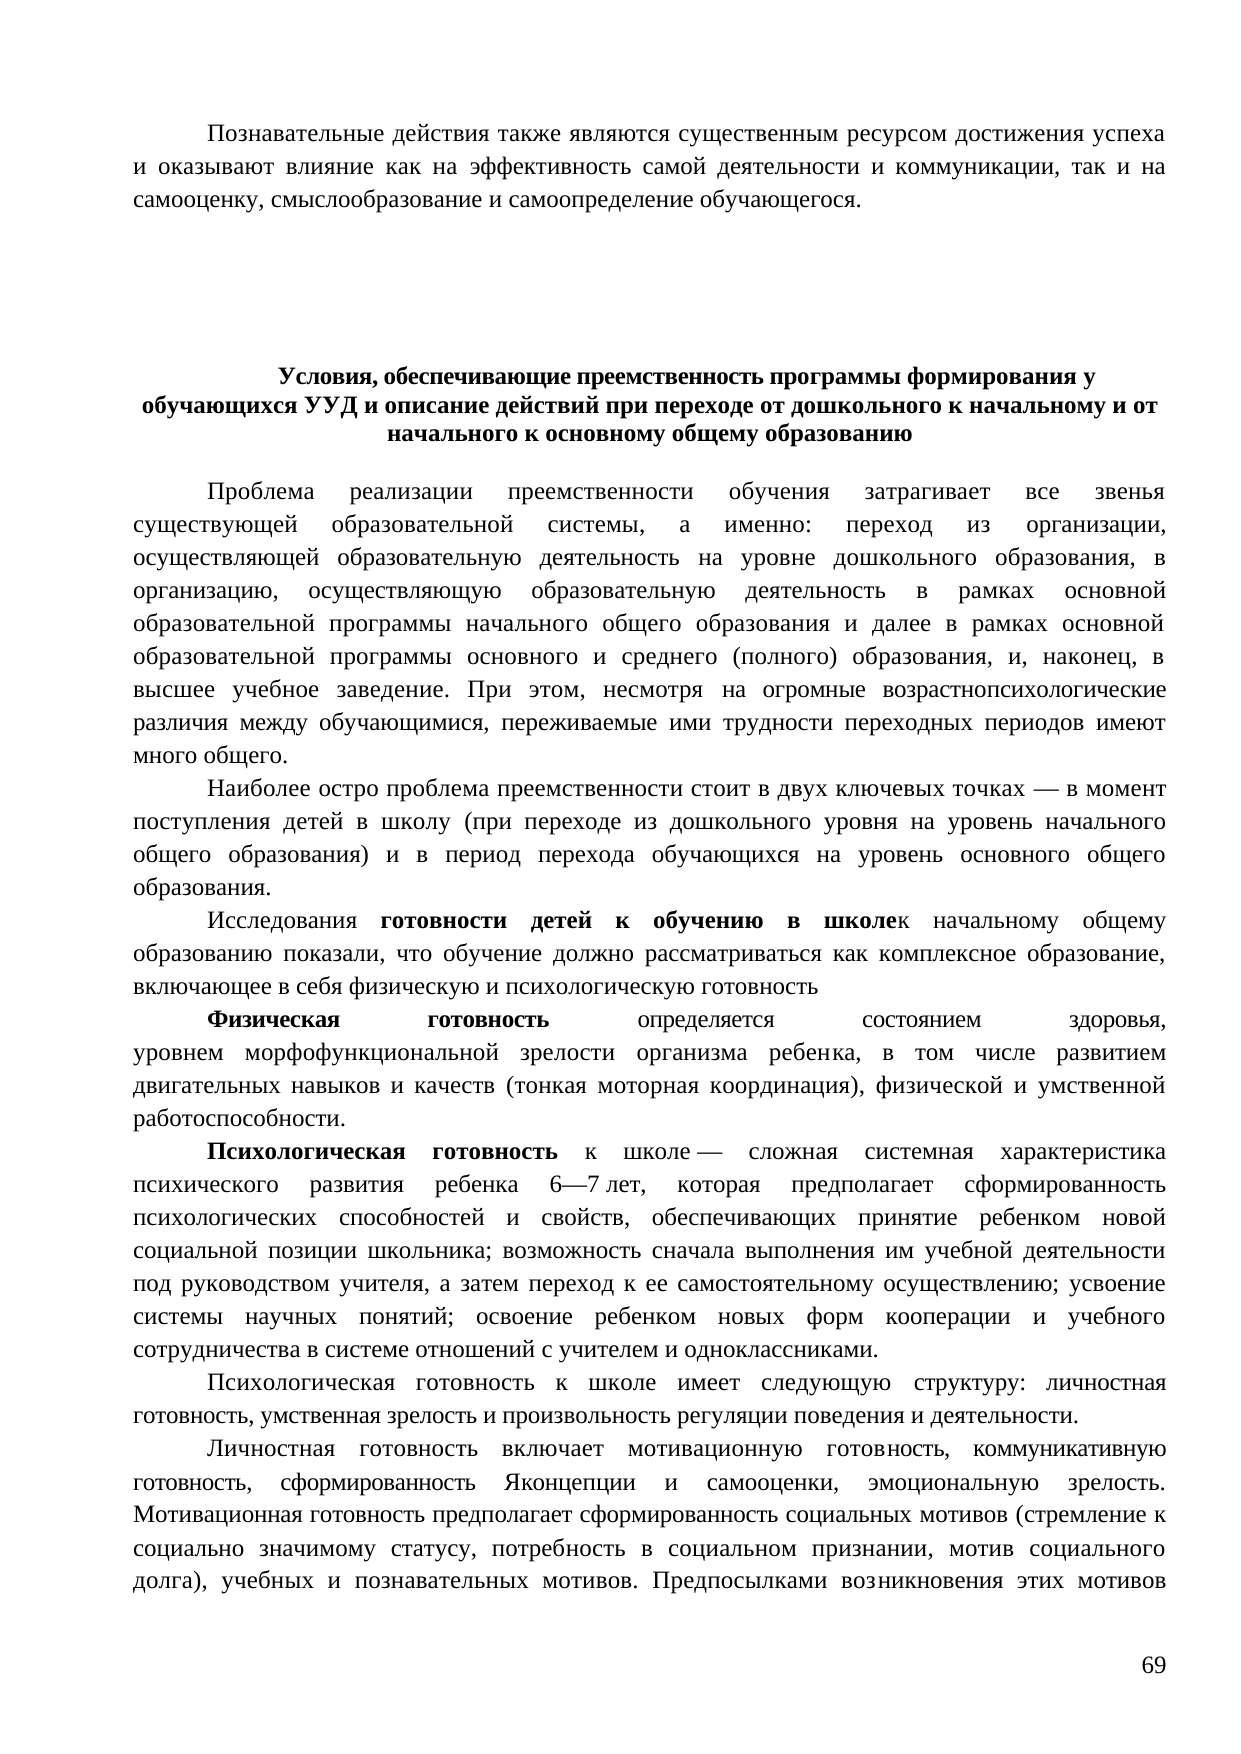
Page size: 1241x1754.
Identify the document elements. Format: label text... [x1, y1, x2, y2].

text Проблема реализации преемственности обучения затрагивает все звенья существующей образовательной системы, а именно: переход из организации, осуществляющей образовательную деятельность на уровне дошкольного образования, в организацию, осуществляющую образовательную деятельность в рамках основной образовательной программы начального общего образования и далее в рамках основной образовательной программы основного и среднего (полного) образования, и, наконец, в высшее учебное заведение. При этом, несмотря на огромные возрастно­психологические различия между обучающимися, переживаемые ими трудности переходных периодов имеют много общего. [133, 476, 1167, 769]
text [133, 1433, 1167, 1594]
text Исследования готовности детей к обучению в школек начальному общему образованию показали, что обучение должно рассматриваться как комплексное образование, включающее в себя физическую и психологическую готовность [133, 905, 1167, 1000]
text Физическая готовность определяется состоянием здоровья, уровнем морфофункциональной зрелости организма ребенка, в том числе развитием двигательных навыков и качеств (тонкая моторная координация), физической и умственной работоспособности. [133, 1004, 1167, 1132]
text Познавательные действия также являются существенным ресурсом достижения успеха и оказывают влияние как на эффективность самой деятельности и коммуникации, так и на самооценку, смыслообразование и самоопределение обучающегося. [133, 118, 1167, 213]
text Психологическая готовность к школе имеет следующую структуру: личностная готовность, умственная зрелость и произвольность регуляции поведения и деятельности. [133, 1367, 1167, 1429]
text Психологическая готовность к школе — сложная системная характеристика психического развития ребенка 6—7 лет, которая предполагает сформированность психологических способностей и свойств, обеспечивающих принятие ребенком новой социальной позиции школьника; возможность сначала выполнения им учебной деятельности под руководством учителя, а затем переход к ее самостоятельному осуществлению; усвоение системы научных понятий; освоение ребенком новых форм кооперации и учебного сотрудничества в системе отношений с учителем и одноклассниками. [133, 1136, 1167, 1363]
text Условия, обеспечивающие преемственность программы формирования у обучающихся УУД и описание действий при переходе от дошкольного к начальному и от начального к основному общему образованию [133, 361, 1167, 447]
text Наиболее остро проблема преемственности стоит в двух ключевых точках — в момент поступления детей в школу (при переходе из дошкольного уровня на уровень начального общего образования) и в период перехода обучающихся на уровень основного общего образования. [133, 773, 1167, 901]
